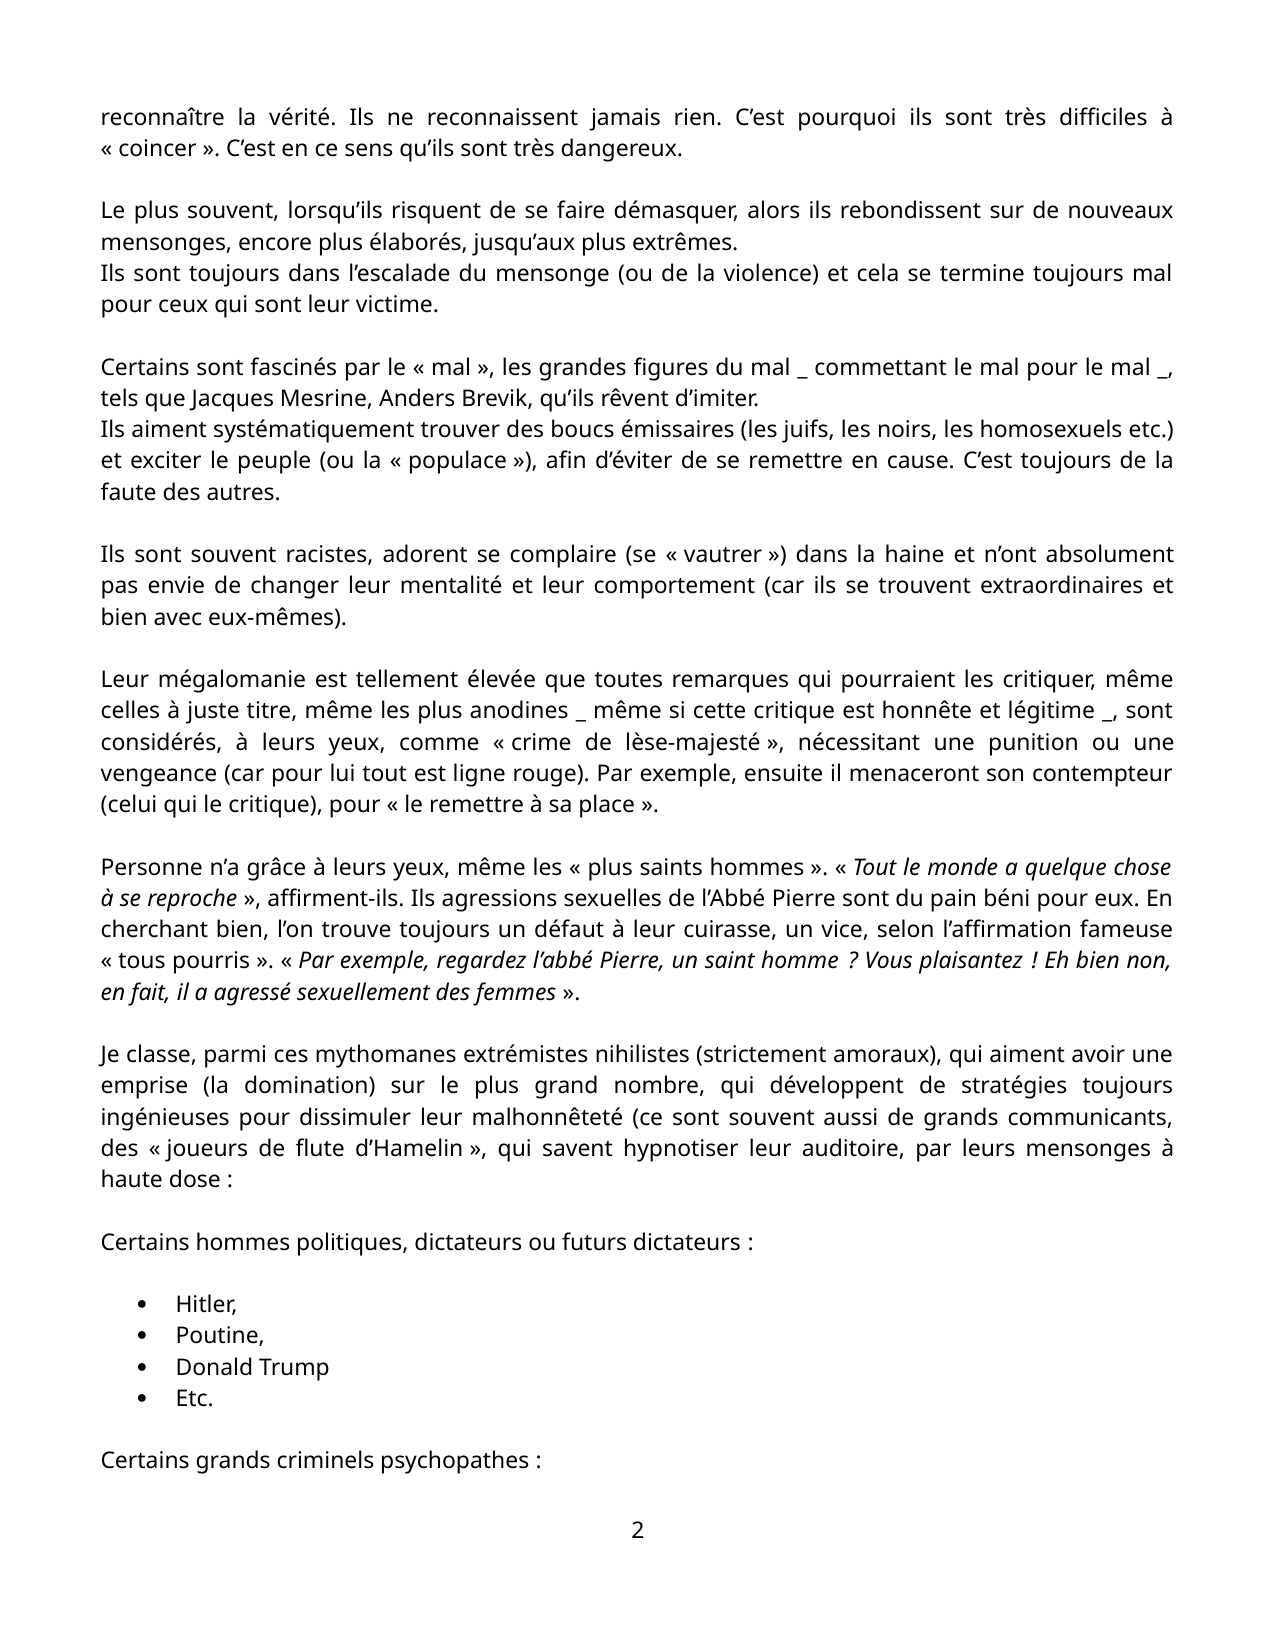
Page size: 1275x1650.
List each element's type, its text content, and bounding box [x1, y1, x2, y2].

text Leur mégalomanie est tellement élevée que toutes remarques qui pourraient les critiquer, même celles à juste titre, même les plus anodines _ même si cette critique est honnête et légitime _, sont considérés, à leurs yeux, comme « crime de lèse-majesté », nécessitant une punition ou une vengeance (car pour lui tout est ligne rouge). Par exemple, ensuite il menaceront son contempteur (celui qui le critique), pour « le remettre à sa place ». [100, 663, 1174, 819]
text Je classe, parmi ces mythomanes extrémistes nihilistes (strictement amoraux), qui aiment avoir une emprise (la domination) sur le plus grand nombre, qui développent de stratégies toujours ingénieuses pour dissimuler leur malhonnêteté (ce sont souvent aussi de grands communicants, des « joueurs de flute d’Hamelin », qui savent hypnotiser leur auditoire, par leurs mensonges à haute dose : [100, 1038, 1174, 1194]
list Hitler, [138, 1288, 1174, 1319]
text Personne n’a grâce à leurs yeux, même les « plus saints hommes ». « Tout le monde a quelque chose à se reproche », affirment-ils. Ils agressions sexuelles de l’Abbé Pierre sont du pain béni pour eux. En cherchant bien, l’on trouve toujours un défaut à leur cuirasse, un vice, selon l’affirmation fameuse « tous pourris ». « Par exemple, regardez l’abbé Pierre, un saint homme ? Vous plaisantez ! Eh bien non, en fait, il a agressé sexuellement des femmes ». [100, 850, 1174, 1007]
list Poutine, [138, 1319, 1174, 1350]
text Ils sont souvent racistes, adorent se complaire (se « vautrer ») dans la haine et n’ont absolument pas envie de changer leur mentalité et leur comportement (car ils se trouvent extraordinaires et bien avec eux-mêmes). [100, 538, 1174, 632]
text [100, 100, 1174, 163]
list Donald Trump [138, 1350, 1174, 1382]
text Le plus souvent, lorsqu’ils risquent de se faire démasquer, alors ils rebondissent sur de nouveaux mensonges, encore plus élaborés, jusqu’aux plus extrêmes. [100, 194, 1174, 257]
text Ils sont toujours dans l’escalade du mensonge (ou de la violence) et cela se termine toujours mal pour ceux qui sont leur victime. [100, 257, 1174, 319]
text Certains hommes politiques, dictateurs ou futurs dictateurs : [100, 1225, 1174, 1257]
text Certains sont fascinés par le « mal », les grandes figures du mal _ commettant le mal pour le mal _, tels que Jacques Mesrine, Anders Brevik, qu’ils rêvent d’imiter. [100, 350, 1174, 413]
text Certains grands criminels psychopathes : [100, 1444, 1174, 1475]
text Ils aiment systématiquement trouver des boucs émissaires (les juifs, les noirs, les homosexuels etc.) et exciter le peuple (ou la « populace »), afin d’éviter de se remettre en cause. C’est toujours de la faute des autres. [100, 413, 1174, 507]
list Etc. [138, 1382, 1174, 1413]
